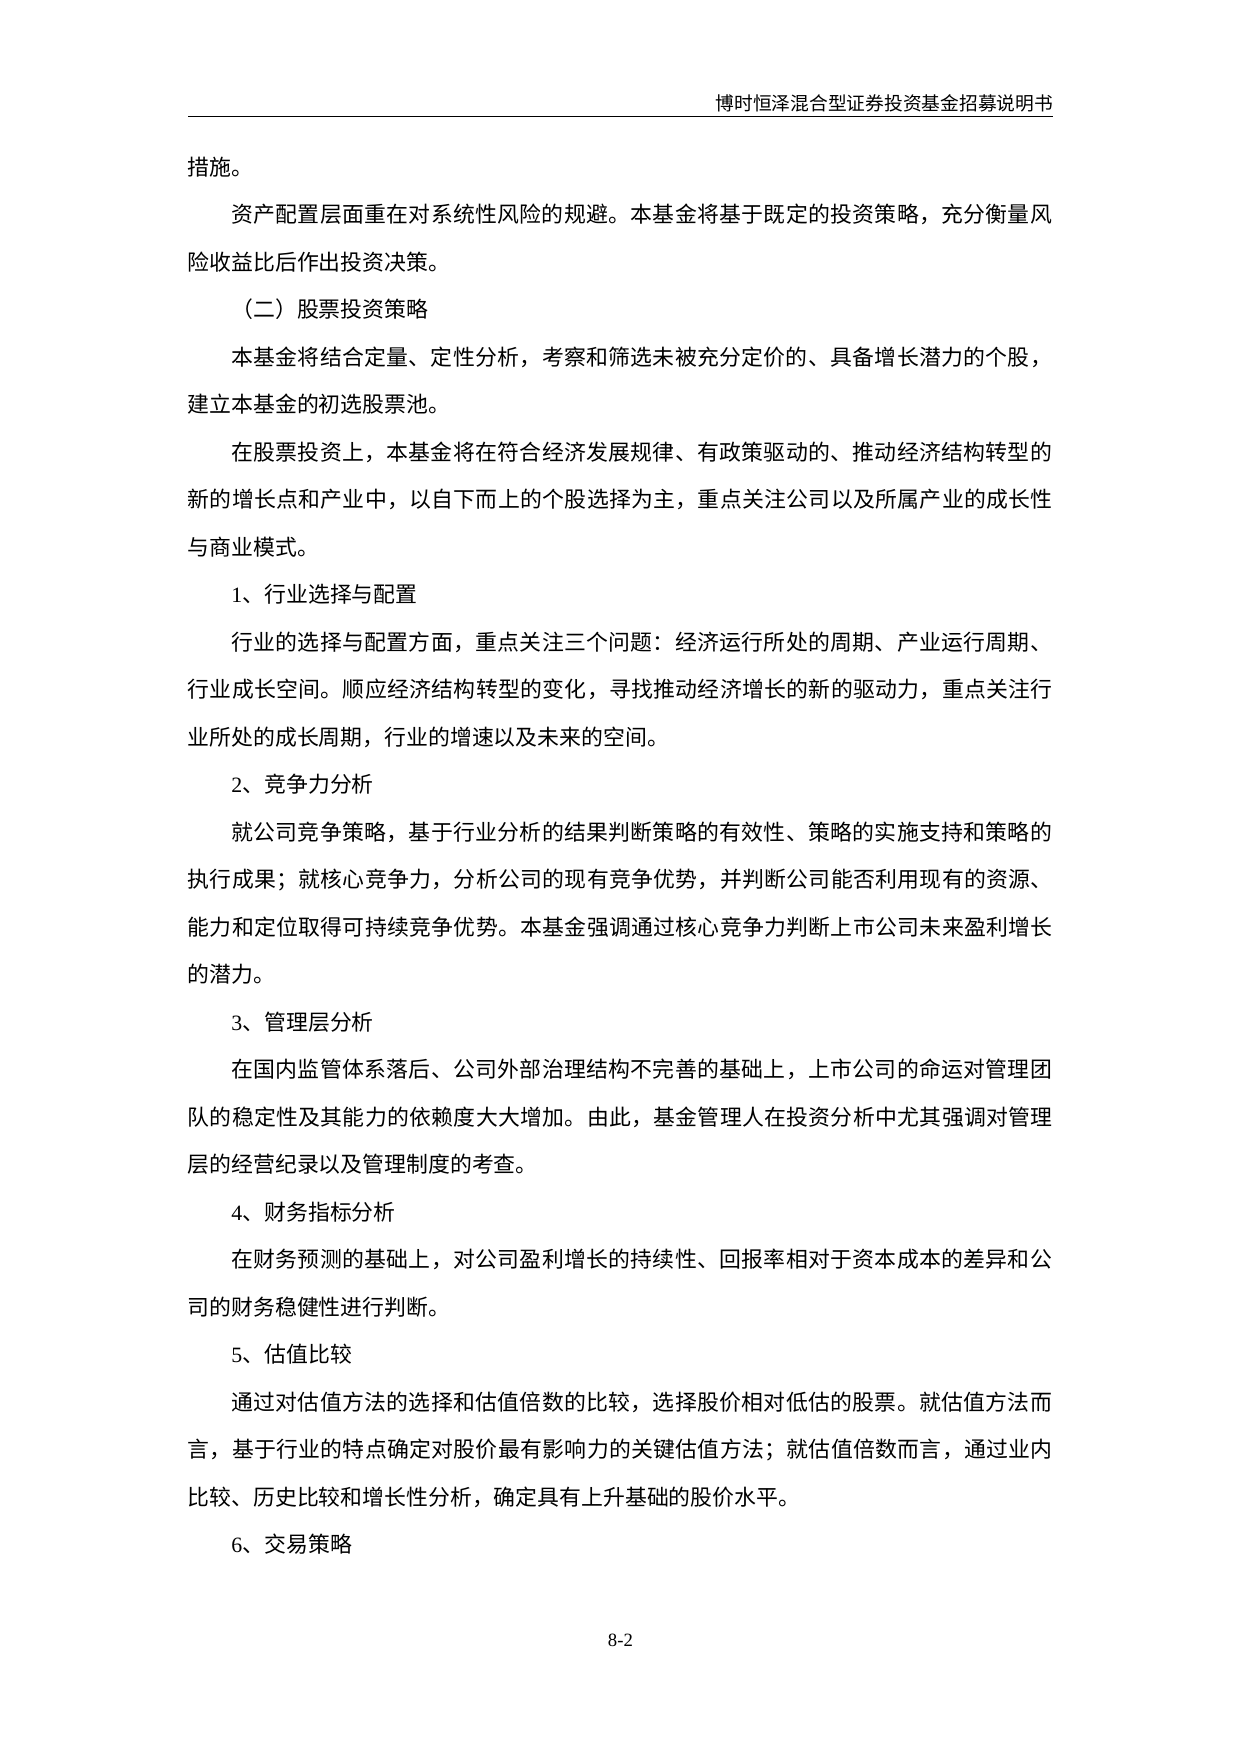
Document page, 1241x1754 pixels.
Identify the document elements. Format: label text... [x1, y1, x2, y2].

text 4、财务指标分析 [187, 1195, 1053, 1227]
text 3、管理层分析 [187, 1005, 1053, 1037]
text 5、估值比较 [187, 1337, 1053, 1369]
text 在国内监管体系落后、公司外部治理结构不完善的基础上，上市公司的命运对管理团队的稳定性及其能力的依赖度大大增加。由此，基金管理人在投资分析中尤其强调对管理层的经营纪录以及管理制度的考查。 [187, 1052, 1053, 1179]
text 资产配置层面重在对系统性风险的规避。本基金将基于既定的投资策略，充分衡量风险收益比后作出投资决策。 [187, 197, 1053, 277]
text 2、竞争力分析 [187, 767, 1053, 799]
text 在财务预测的基础上，对公司盈利增长的持续性、回报率相对于资本成本的差异和公司的财务稳健性进行判断。 [187, 1242, 1053, 1322]
text 行业的选择与配置方面，重点关注三个问题：经济运行所处的周期、产业运行周期、行业成长空间。顺应经济结构转型的变化，寻找推动经济增长的新的驱动力，重点关注行业所处的成长周期，行业的增速以及未来的空间。 [187, 625, 1053, 752]
text （二）股票投资策略 [187, 292, 1053, 324]
text 通过对估值方法的选择和估值倍数的比较，选择股价相对低估的股票。就估值方法而言，基于行业的特点确定对股价最有影响力的关键估值方法；就估值倍数而言，通过业内比较、历史比较和增长性分析，确定具有上升基础的股价水平。 [187, 1385, 1053, 1512]
text 1、行业选择与配置 [187, 577, 1053, 609]
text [187, 150, 1053, 182]
text 本基金将结合定量、定性分析，考察和筛选未被充分定价的、具备增长潜力的个股，建立本基金的初选股票池。 [187, 340, 1053, 419]
text 6、交易策略 [187, 1527, 1053, 1559]
text 就公司竞争策略，基于行业分析的结果判断策略的有效性、策略的实施支持和策略的执行成果；就核心竞争力，分析公司的现有竞争优势，并判断公司能否利用现有的资源、能力和定位取得可持续竞争优势。本基金强调通过核心竞争力判断上市公司未来盈利增长的潜力。 [187, 815, 1053, 989]
text 在股票投资上，本基金将在符合经济发展规律、有政策驱动的、推动经济结构转型的新的增长点和产业中，以自下而上的个股选择为主，重点关注公司以及所属产业的成长性与商业模式。 [187, 435, 1053, 562]
